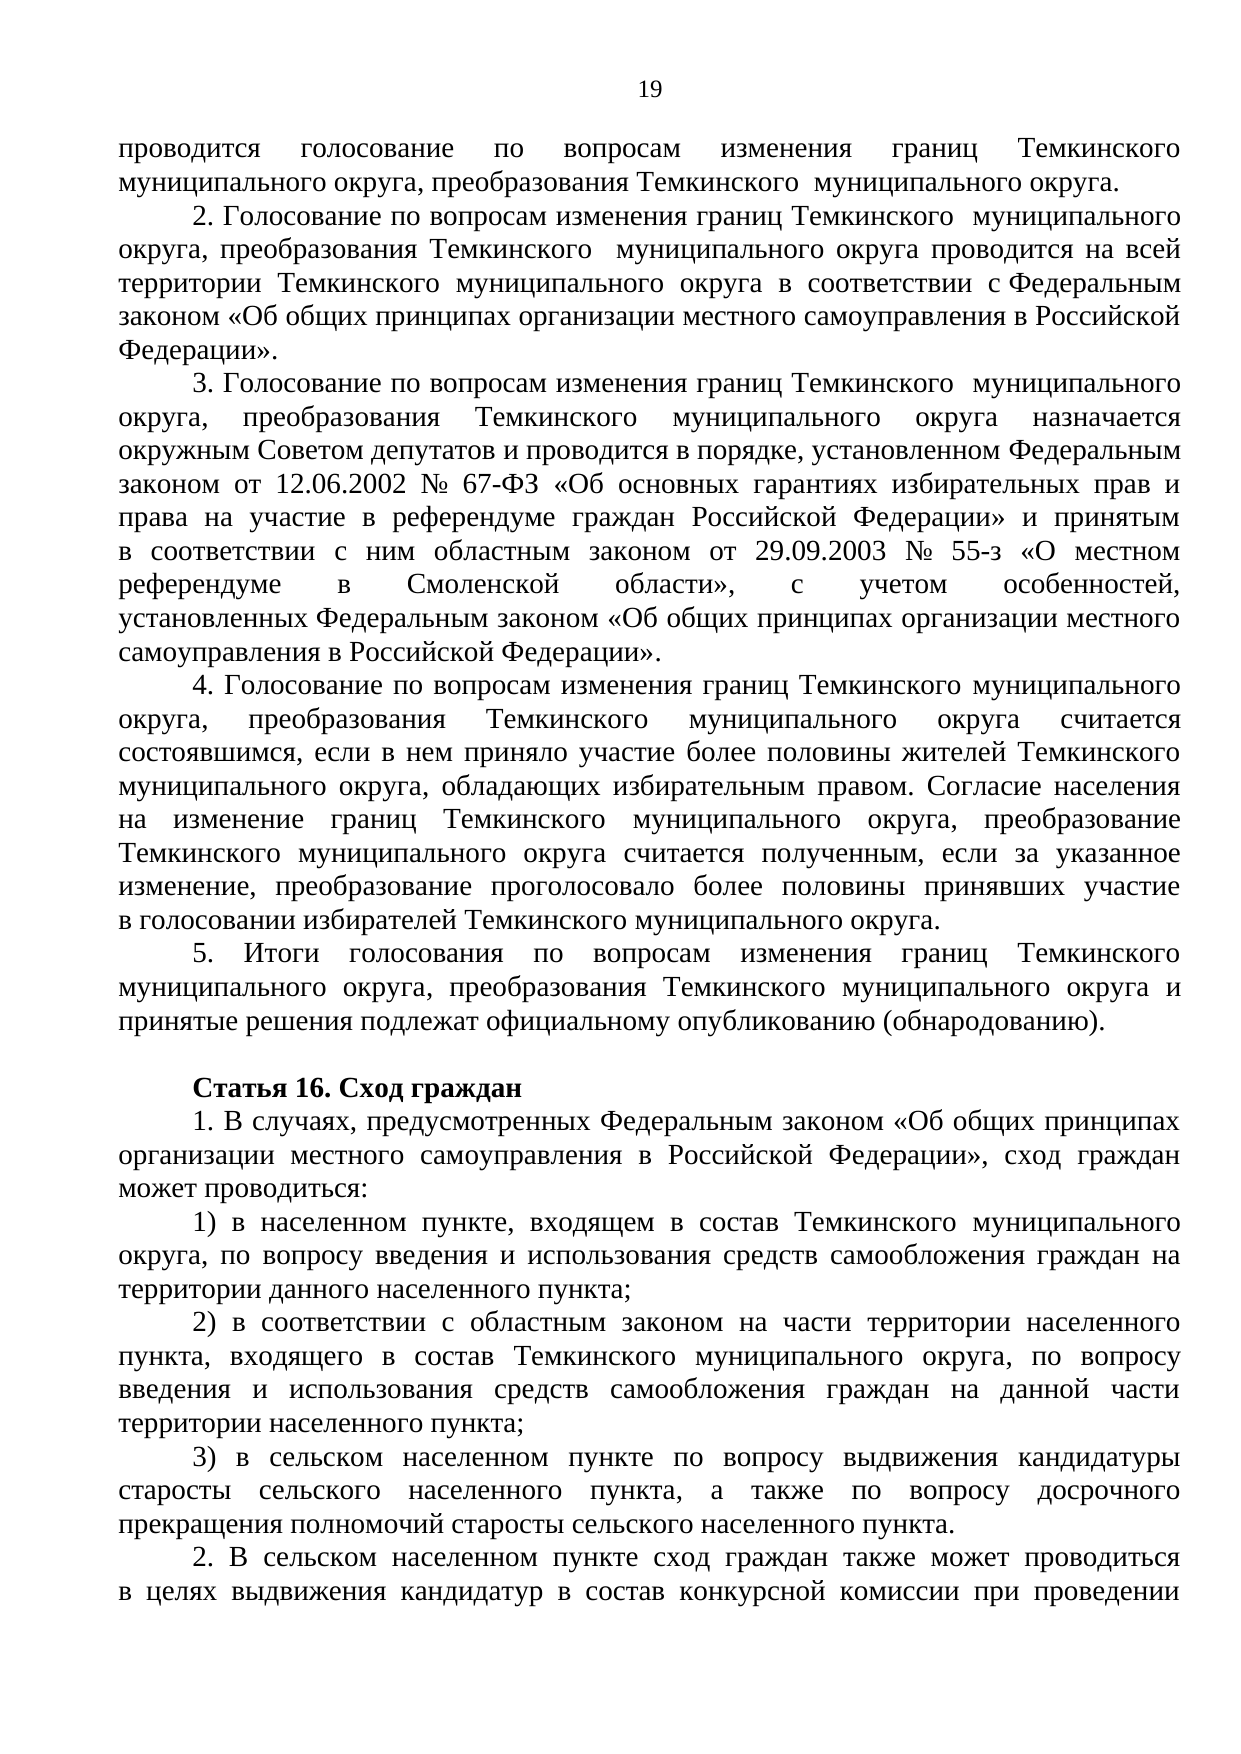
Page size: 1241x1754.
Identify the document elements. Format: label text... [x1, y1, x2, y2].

text 4. Голосование по вопросам изменения границ Темкинского муниципального округа, преобразования Темкинского муниципального округа считается состоявшимся, если в нем приняло участие более половины жителей Темкинского муниципального округа, обладающих избирательным правом. Согласие населения на изменение границ Темкинского муниципального округа, преобразование Темкинского муниципального округа считается полученным, если за указанное изменение, преобразование проголосовало более половины принявших участие в голосовании избирателей Темкинского муниципального округа. [118, 667, 1181, 936]
text 3) в сельском населенном пункте по вопросу выдвижения кандидатуры старосты сельского населенного пункта, а также по вопросу досрочного прекращения полномочий старосты сельского населенного пункта. [118, 1439, 1181, 1539]
text 2. Голосование по вопросам изменения границ Темкинского муниципального округа, преобразования Темкинского муниципального округа проводится на всей территории Темкинского муниципального округа в соответствии с Федеральным законом «Об общих принципах организации местного самоуправления в Российской Федерации». [118, 198, 1181, 365]
text 1. В случаях, предусмотренных Федеральным законом «Об общих принципах организации местного самоуправления в Российской Федерации», сход граждан может проводиться: [118, 1103, 1181, 1204]
text 2) в соответствии с областным законом на части территории населенного пункта, входящего в состав Темкинского муниципального округа, по вопросу введения и использования средств самообложения граждан на данной части территории населенного пункта; [118, 1304, 1181, 1439]
text Статья 16. Сход граждан [118, 1070, 1181, 1103]
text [118, 131, 1181, 198]
text 3. Голосование по вопросам изменения границ Темкинского муниципального округа, преобразования Темкинского муниципального округа назначается окружным Советом депутатов и проводится в порядке, установленном Федеральным законом от 12.06.2002 № 67-ФЗ «Об основных гарантиях избирательных прав и права на участие в референдуме граждан Российской Федерации» и принятым в соответствии с ним областным законом от 29.09.2003 № 55-з «О местном референдуме в Смоленской области», с учетом особенностей, установленных Федеральным законом «Об общих принципах организации местного самоуправления в Российской Федерации». [118, 365, 1181, 667]
text 5. Итоги голосования по вопросам изменения границ Темкинского муниципального округа, преобразования Темкинского муниципального округа и принятые решения подлежат официальному опубликованию (обнародованию). [118, 936, 1181, 1036]
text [118, 1539, 1181, 1606]
text 1) в населенном пункте, входящем в состав Темкинского муниципального округа, по вопросу введения и использования средств самообложения граждан на территории данного населенного пункта; [118, 1204, 1181, 1304]
